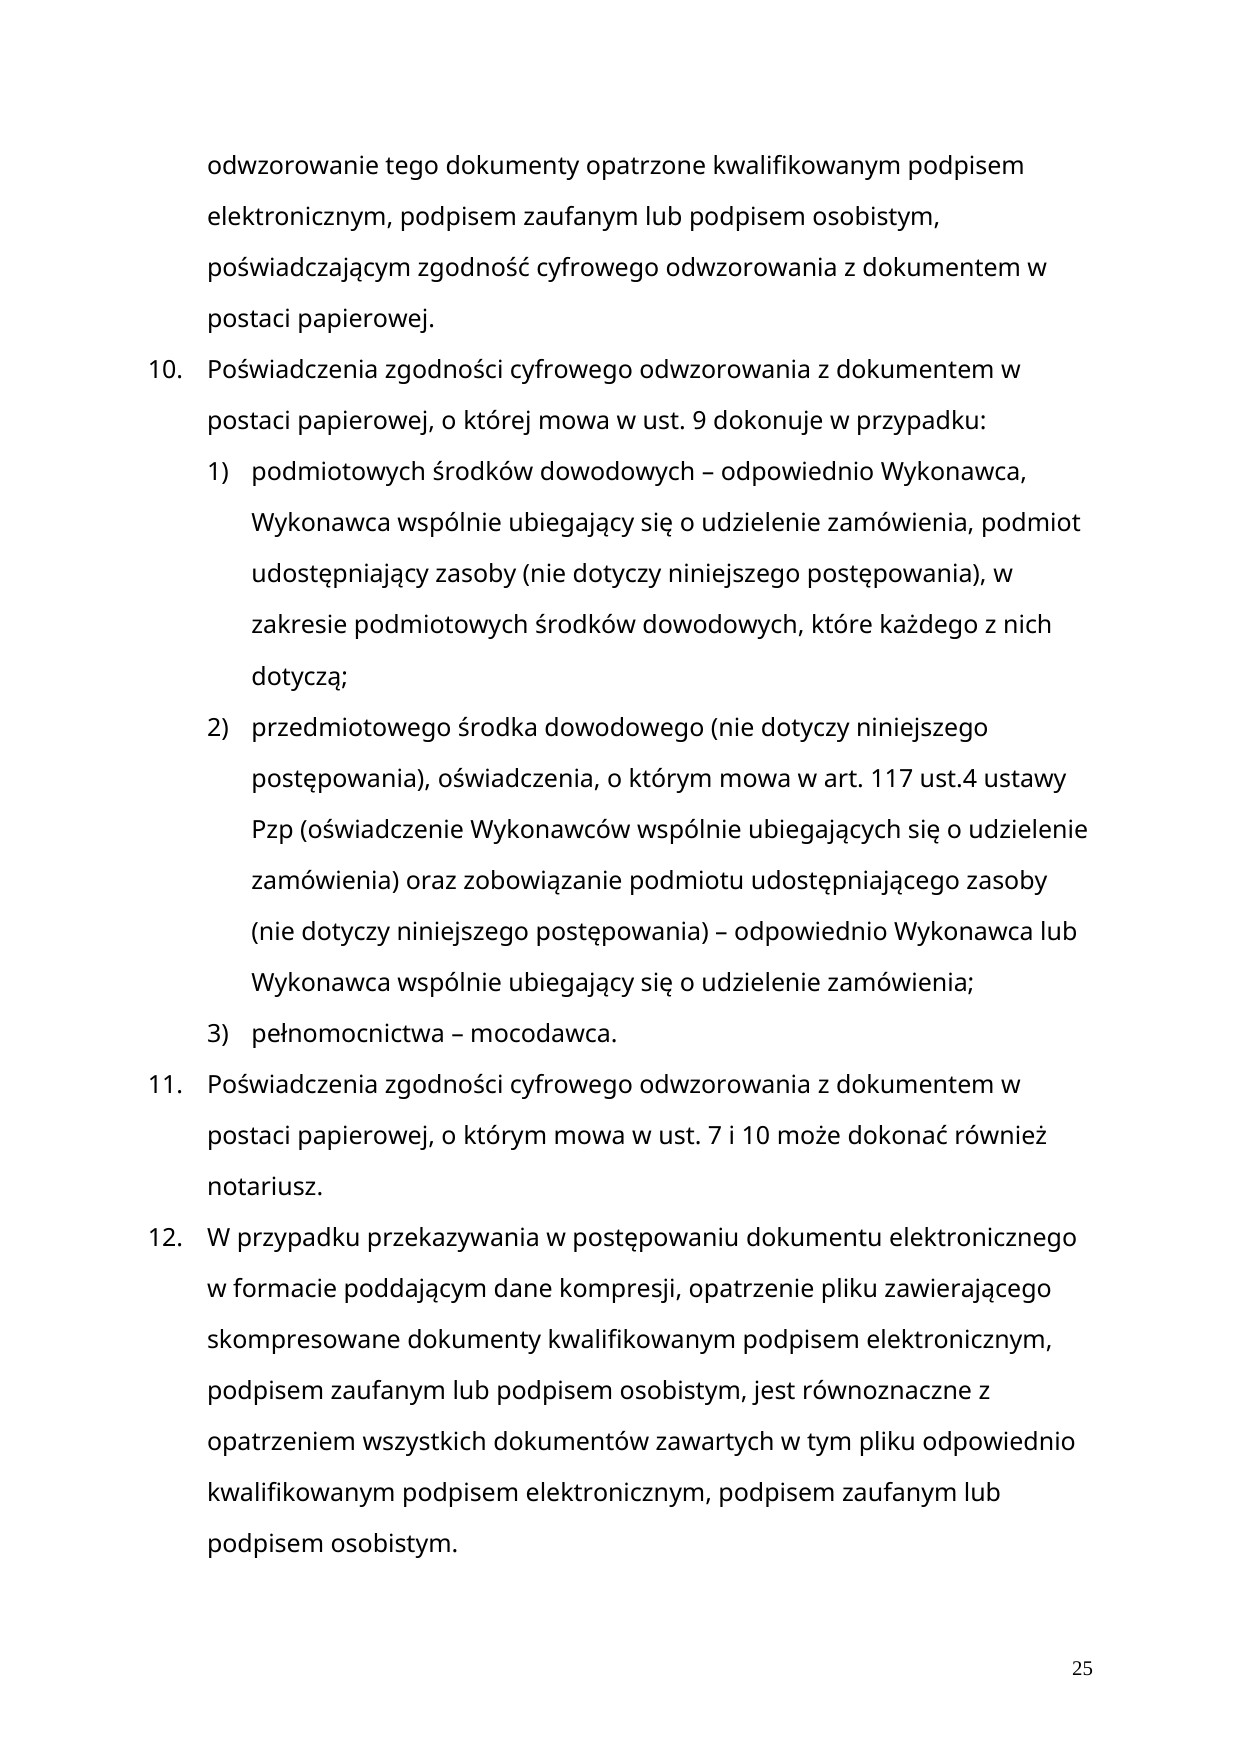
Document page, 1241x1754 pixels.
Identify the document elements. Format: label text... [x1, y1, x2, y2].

list Poświadczenia zgodności cyfrowego odwzorowania z dokumentem w postaci papierowej, o której mowa w ust. 9 dokonuje w przypadku: [148, 352, 1092, 437]
list podmiotowych środków dowodowych – odpowiednio Wykonawca, Wykonawca wspólnie ubiegający się o udzielenie zamówienia, podmiot udostępniający zasoby (nie dotyczy niniejszego postępowania), w zakresie podmiotowych środków dowodowych, które każdego z nich dotyczą; [207, 454, 1092, 692]
list przedmiotowego środka dowodowego (nie dotyczy niniejszego postępowania), oświadczenia, o którym mowa w art. 117 ust.4 ustawy Pzp (oświadczenie Wykonawców wspólnie ubiegających się o udzielenie zamówienia) oraz zobowiązanie podmiotu udostępniającego zasoby (nie dotyczy niniejszego postępowania) – odpowiednio Wykonawca lub Wykonawca wspólnie ubiegający się o udzielenie zamówienia; [207, 709, 1092, 998]
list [148, 148, 1092, 335]
list pełnomocnictwa – mocodawca. [207, 1015, 1092, 1049]
list Poświadczenia zgodności cyfrowego odwzorowania z dokumentem w postaci papierowej, o którym mowa w ust. 7 i 10 może dokonać również notariusz. [148, 1066, 1092, 1203]
list W przypadku przekazywania w postępowaniu dokumentu elektronicznego w formacie poddającym dane kompresji, opatrzenie pliku zawierającego skompresowane dokumenty kwalifikowanym podpisem elektronicznym, podpisem zaufanym lub podpisem osobistym, jest równoznaczne z opatrzeniem wszystkich dokumentów zawartych w tym pliku odpowiednio kwalifikowanym podpisem elektronicznym, podpisem zaufanym lub podpisem osobistym. [148, 1219, 1092, 1560]
